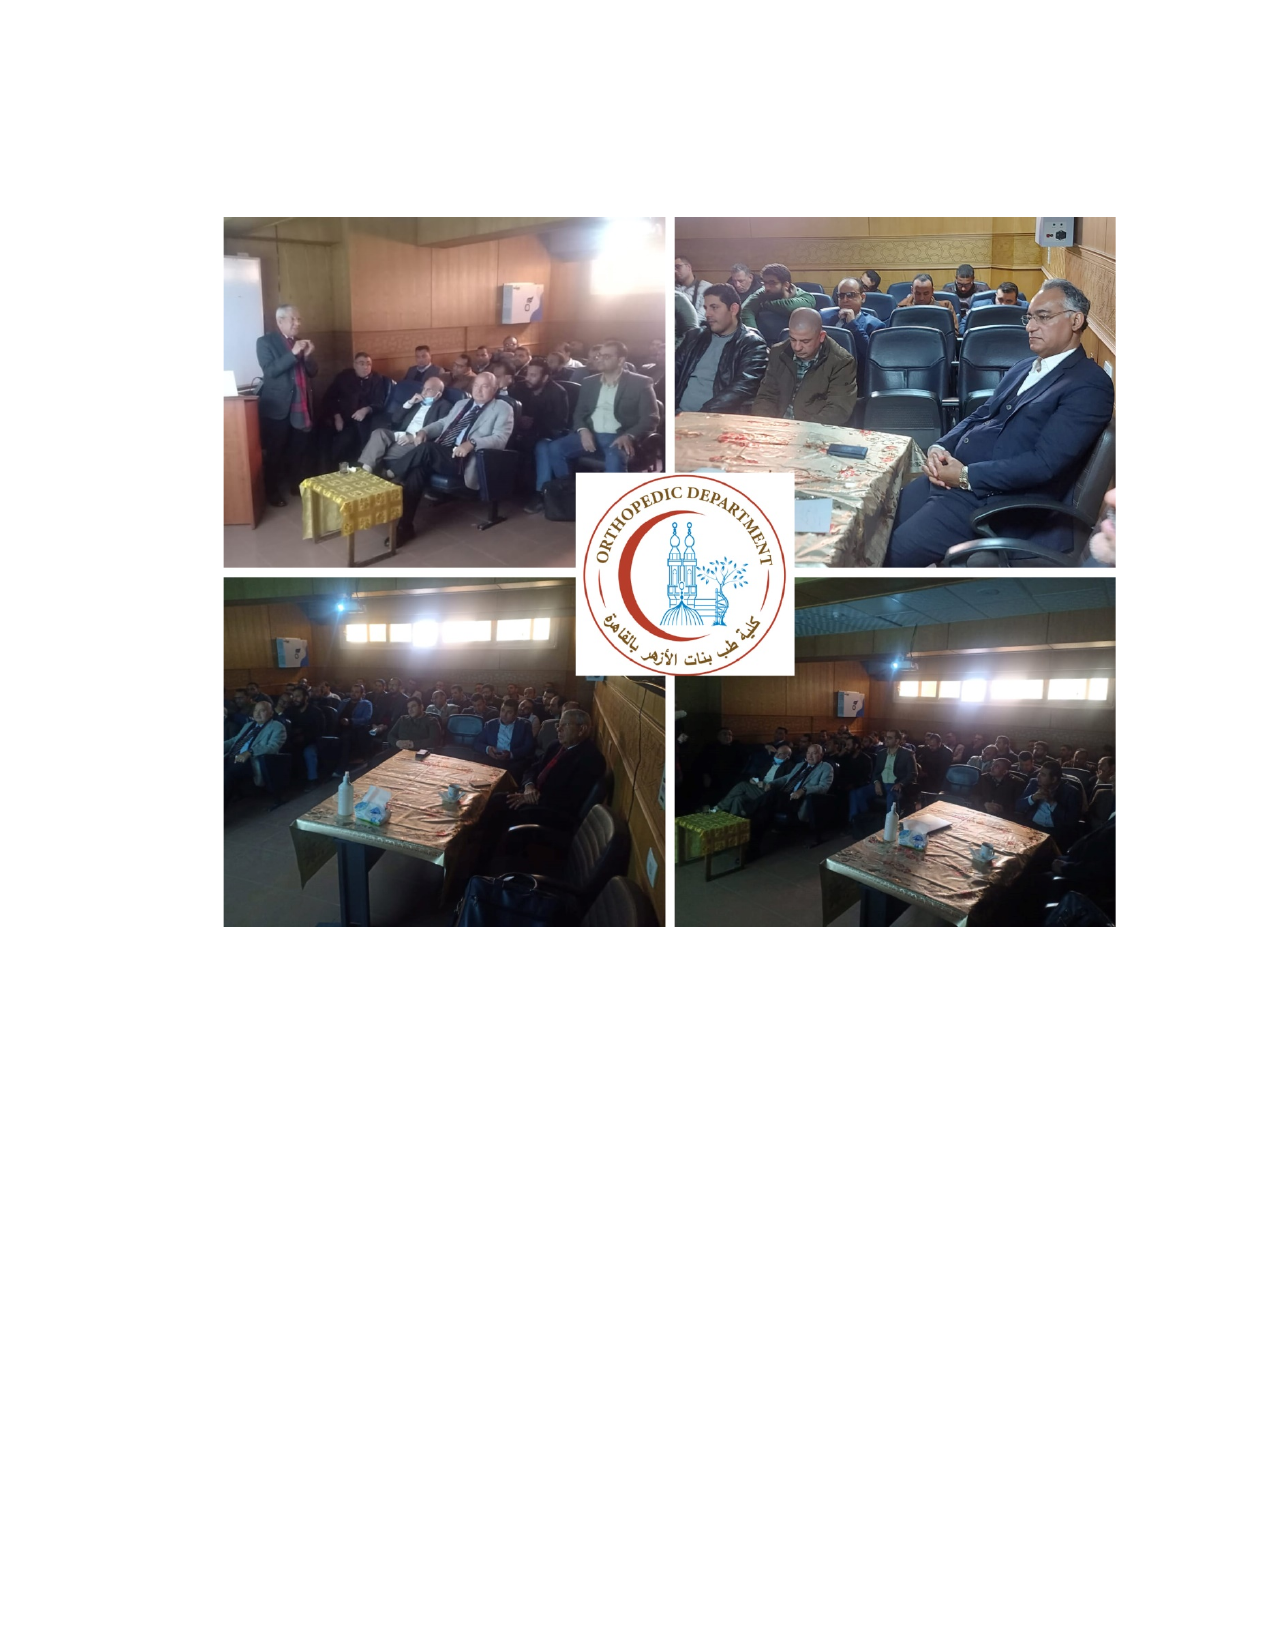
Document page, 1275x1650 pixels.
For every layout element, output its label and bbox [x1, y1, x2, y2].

picture [223, 217, 1116, 927]
